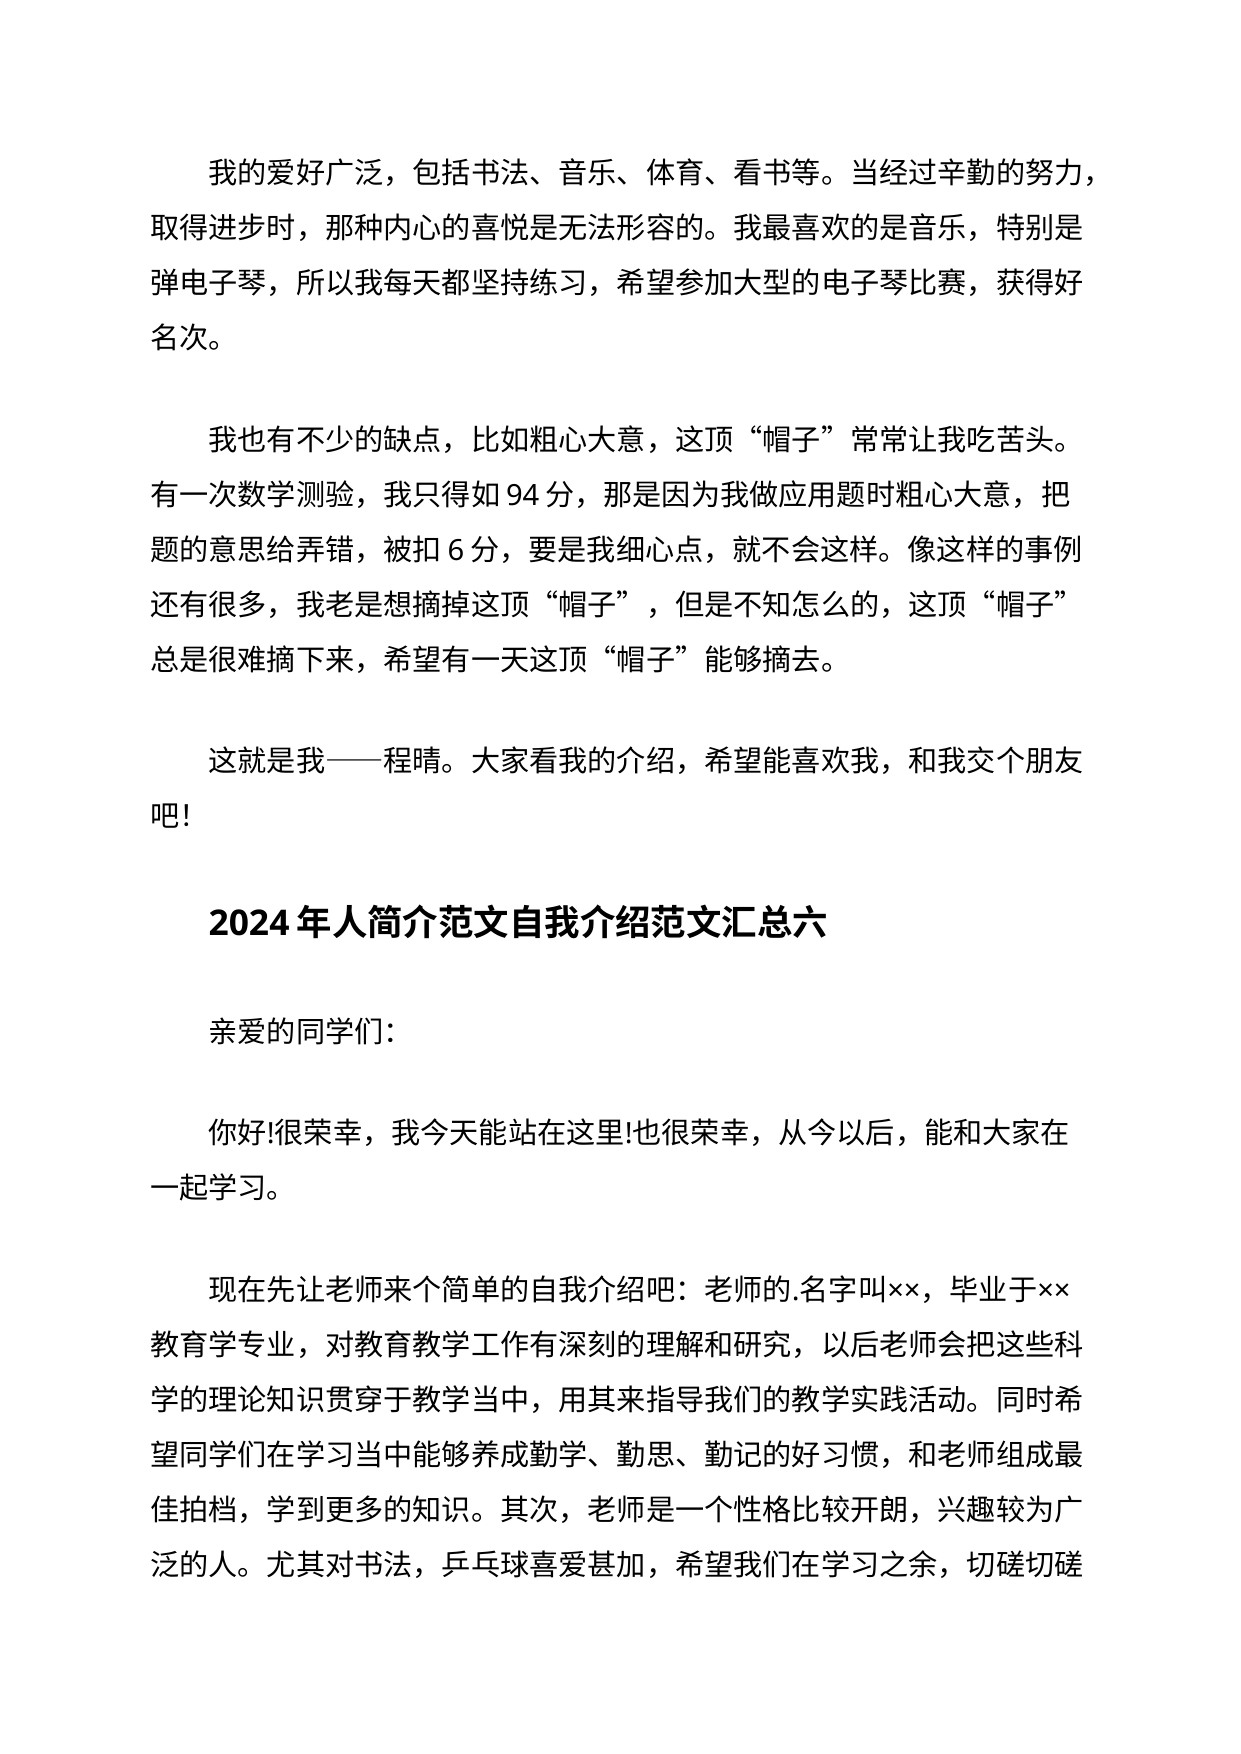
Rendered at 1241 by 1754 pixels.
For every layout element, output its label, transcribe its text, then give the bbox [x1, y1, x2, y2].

text 这就是我――程晴。大家看我的介绍，希望能喜欢我，和我交个朋友吧！ [150, 738, 1090, 835]
text 我也有不少的缺点，比如粗心大意，这顶“帽子”常常让我吃苦头。有一次数学测验，我只得如94分，那是因为我做应用题时粗心大意，把题的意思给弄错，被扣6分，要是我细心点，就不会这样。像这样的事例还有很多，我老是想摘掉这顶“帽子”，但是不知怎么的，这顶“帽子”总是很难摘下来，希望有一天这顶“帽子”能够摘去。 [150, 416, 1090, 678]
text 你好!很荣幸，我今天能站在这里!也很荣幸，从今以后，能和大家在一起学习。 [150, 1110, 1090, 1207]
text 2024年人简介范文自我介绍范文汇总六 [150, 895, 1090, 946]
text 亲爱的同学们： [150, 1008, 1090, 1051]
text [150, 1267, 1090, 1584]
text 我的爱好广泛，包括书法、音乐、体育、看书等。当经过辛勤的努力，取得进步时，那种内心的喜悦是无法形容的。我最喜欢的是音乐，特别是弹电子琴，所以我每天都坚持练习，希望参加大型的电子琴比赛，获得好名次。 [150, 150, 1090, 357]
